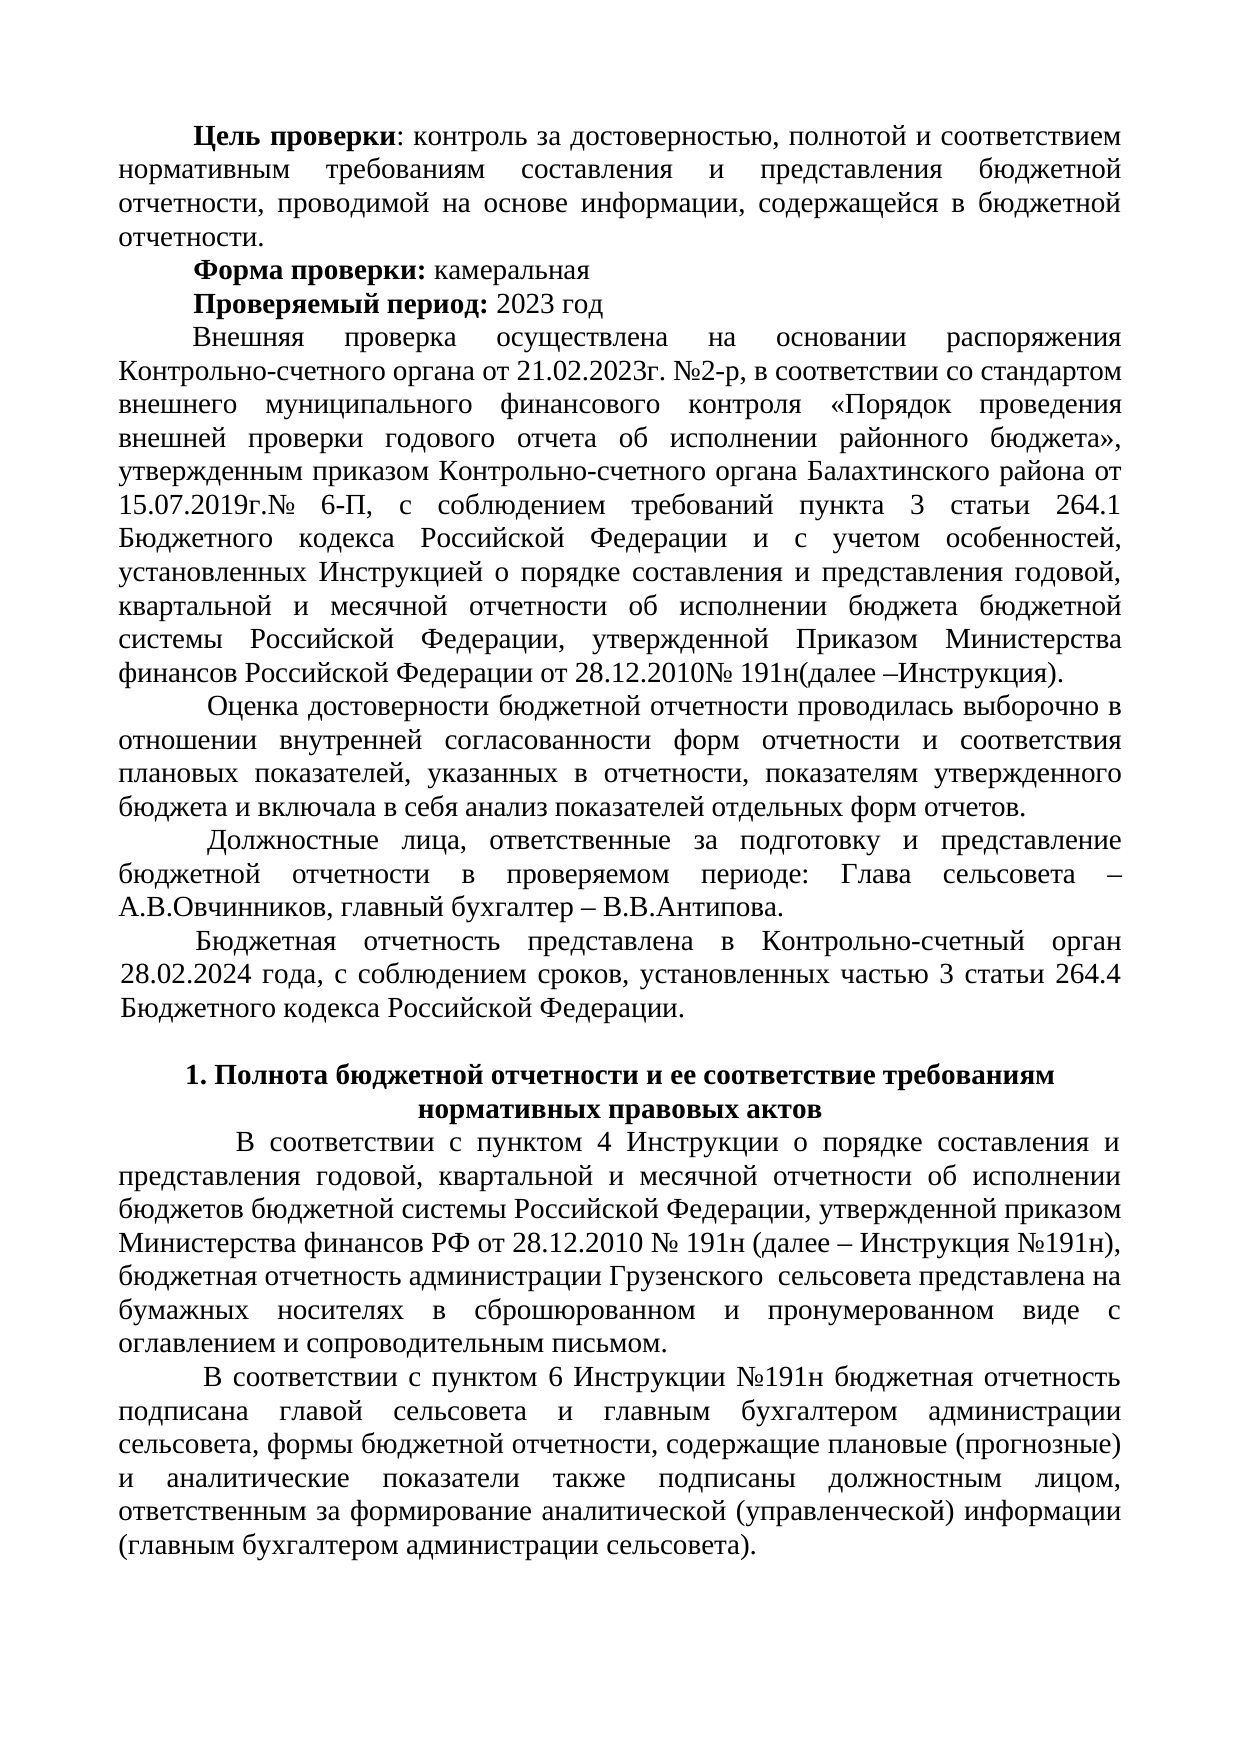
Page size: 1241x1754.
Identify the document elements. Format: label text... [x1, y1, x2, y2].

text В соответствии с пунктом 6 Инструкции №191н бюджетная отчетность подписана главой сельсовета и главным бухгалтером администрации сельсовета, формы бюджетной отчетности, содержащие плановые (прогнозные) и аналитические показатели также подписаны должностным лицом, ответственным за формирование аналитической (управленческой) информации (главным бухгалтером администрации сельсовета). [118, 1359, 1122, 1560]
text Проверяемый период: 2023 год [118, 286, 1122, 319]
text Должностные лица, ответственные за подготовку и представление бюджетной отчетности в проверяемом периоде: Глава сельсовета –А.В.Овчинников, главный бухгалтер – В.В.Антипова. [118, 822, 1122, 923]
text Бюджетная отчетность представлена в Контрольно-счетный орган 28.02.2024 года, с соблюдением сроков, установленных частью 3 статьи 264.4 Бюджетного кодекса Российской Федерации. [120, 923, 1122, 1024]
text В соответствии с пунктом 4 Инструкции о порядке составления и представления годовой, квартальной и месячной отчетности об исполнении бюджетов бюджетной системы Российской Федерации, утвержденной приказом Министерства финансов РФ от 28.12.2010 № 191н (далее – Инструкция №191н), бюджетная отчетность администрации Грузенского сельсовета представлена на бумажных носителях в сброшюрованном и пронумерованном виде с оглавлением и сопроводительным письмом. [118, 1124, 1122, 1359]
text 1. Полнота бюджетной отчетности и ее соответствие требованиям нормативных правовых актов [118, 1057, 1122, 1124]
text Оценка достоверности бюджетной отчетности проводилась выборочно в отношении внутренней согласованности форм отчетности и соответствия плановых показателей, указанных в отчетности, показателям утвержденного бюджета и включала в себя анализ показателей отдельных форм отчетов. [118, 688, 1122, 822]
text Цель проверки: контроль за достоверностью, полнотой и соответствием нормативным требованиям составления и представления бюджетной отчетности, проводимой на основе информации, содержащейся в бюджетной отчетности. [118, 118, 1122, 252]
text Внешняя проверка осуществлена на основании распоряжения Контрольно-счетного органа от 21.02.2023г. №2-р, в соответствии со стандартом внешнего муниципального финансового контроля «Порядок проведения внешней проверки годового отчета об исполнении районного бюджета», утвержденным приказом Контрольно-счетного органа Балахтинского района от 15.07.2019г.№ 6-П, с соблюдением требований пункта 3 статьи 264.1 Бюджетного кодекса Российской Федерации и с учетом особенностей, установленных Инструкцией о порядке составления и представления годовой, квартальной и месячной отчетности об исполнении бюджета бюджетной системы Российской Федерации, утвержденной Приказом Министерства финансов Российской Федерации от 28.12.2010№ 191н(далее –Инструкция). [118, 319, 1122, 688]
text Форма проверки: камеральная [118, 252, 1122, 286]
